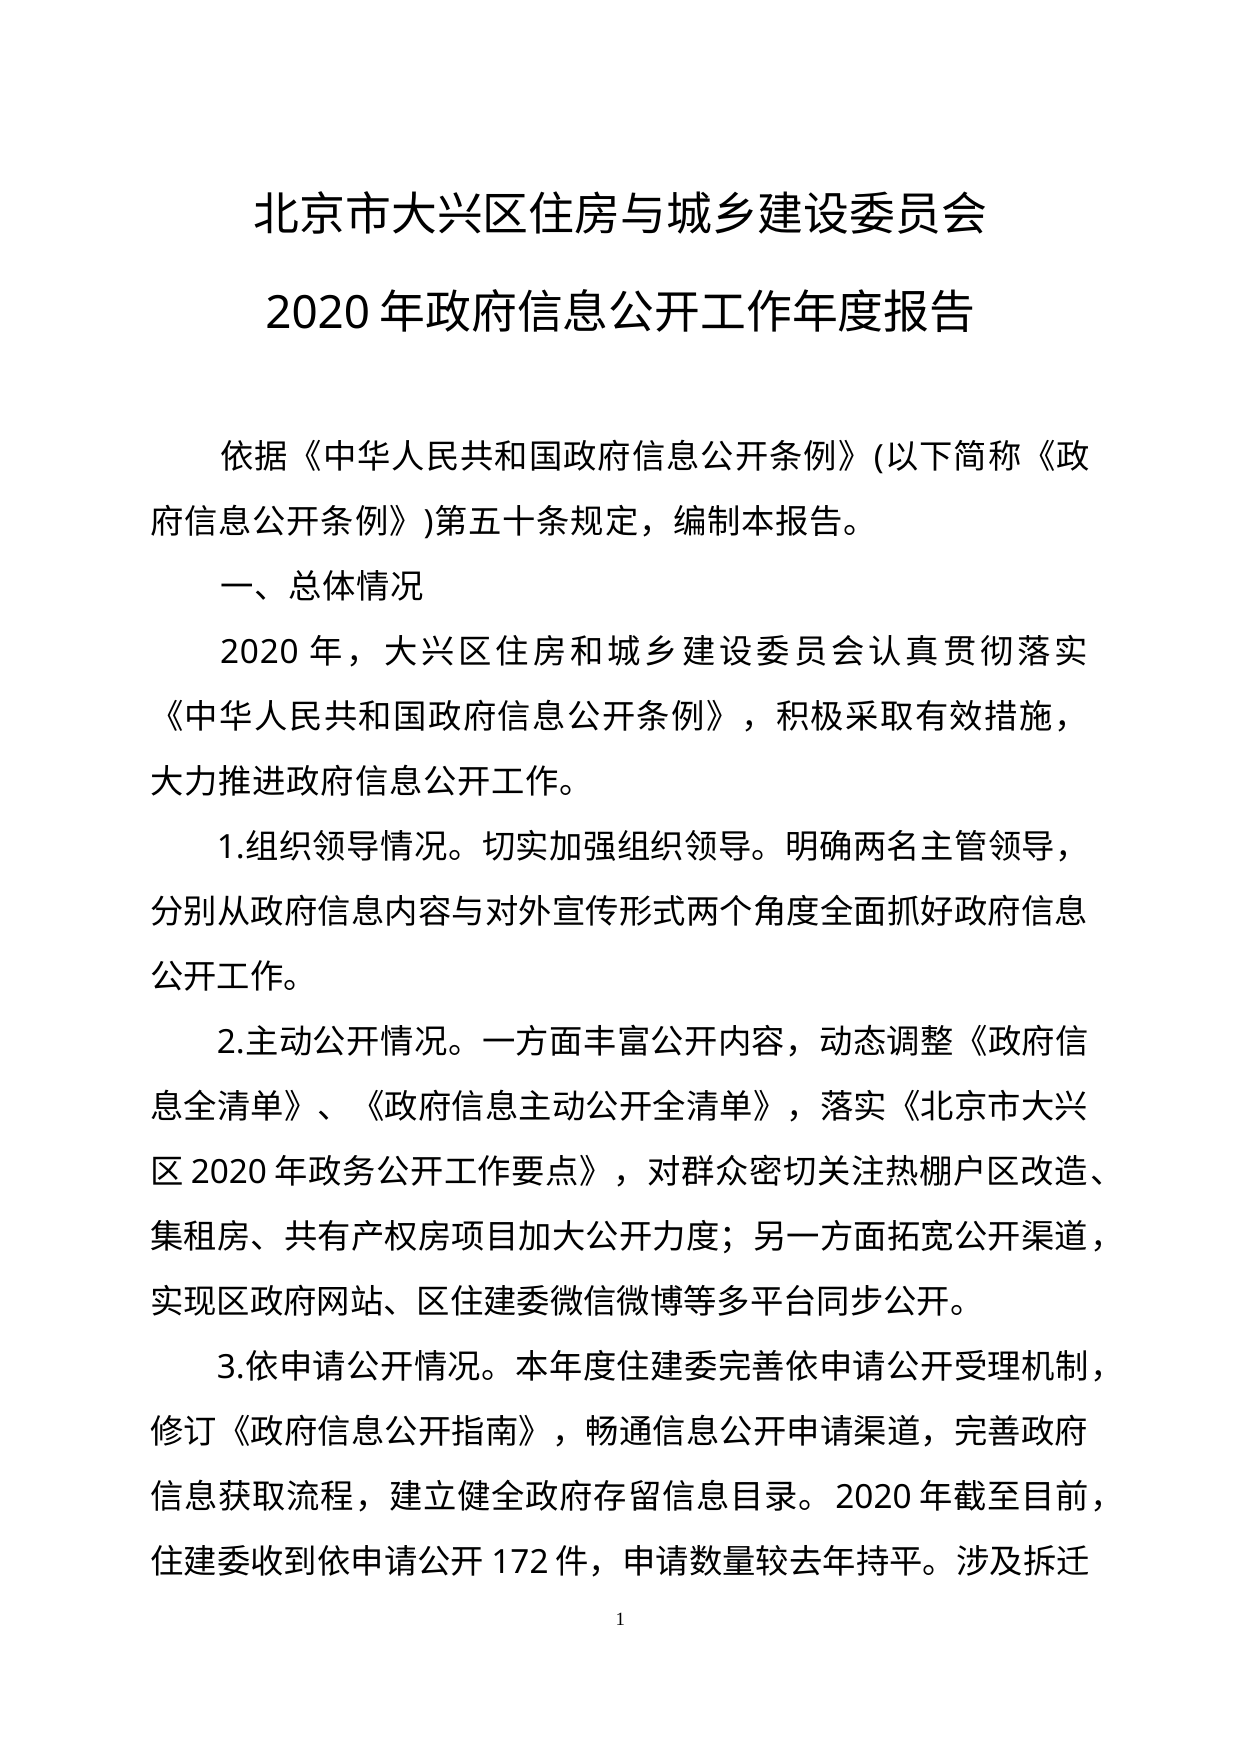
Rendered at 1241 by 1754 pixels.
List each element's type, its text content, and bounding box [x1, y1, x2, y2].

text 2.主动公开情况。一方面丰富公开内容，动态调整《政府信息全清单》、《政府信息主动公开全清单》，落实《北京市大兴区2020年政务公开工作要点》，对群众密切关注热棚户区改造、集租房、共有产权房项目加大公开力度；另一方面拓宽公开渠道，实现区政府网站、区住建委微信微博等多平台同步公开。 [150, 1007, 1090, 1332]
text 2020年政府信息公开工作年度报告 [150, 259, 1090, 357]
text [150, 1332, 1090, 1592]
text 一、总体情况 [150, 552, 1090, 617]
text 北京市大兴区住房与城乡建设委员会 [150, 162, 1090, 259]
text 1.组织领导情况。切实加强组织领导。明确两名主管领导，分别从政府信息内容与对外宣传形式两个角度全面抓好政府信息公开工作。 [150, 812, 1090, 1007]
text 依据《中华人民共和国政府信息公开条例》(以下简称《政府信息公开条例》)第五十条规定，编制本报告。 [150, 422, 1090, 552]
text 2020年，大兴区住房和城乡建设委员会认真贯彻落实《中华人民共和国政府信息公开条例》，积极采取有效措施，大力推进政府信息公开工作。 [150, 617, 1090, 812]
